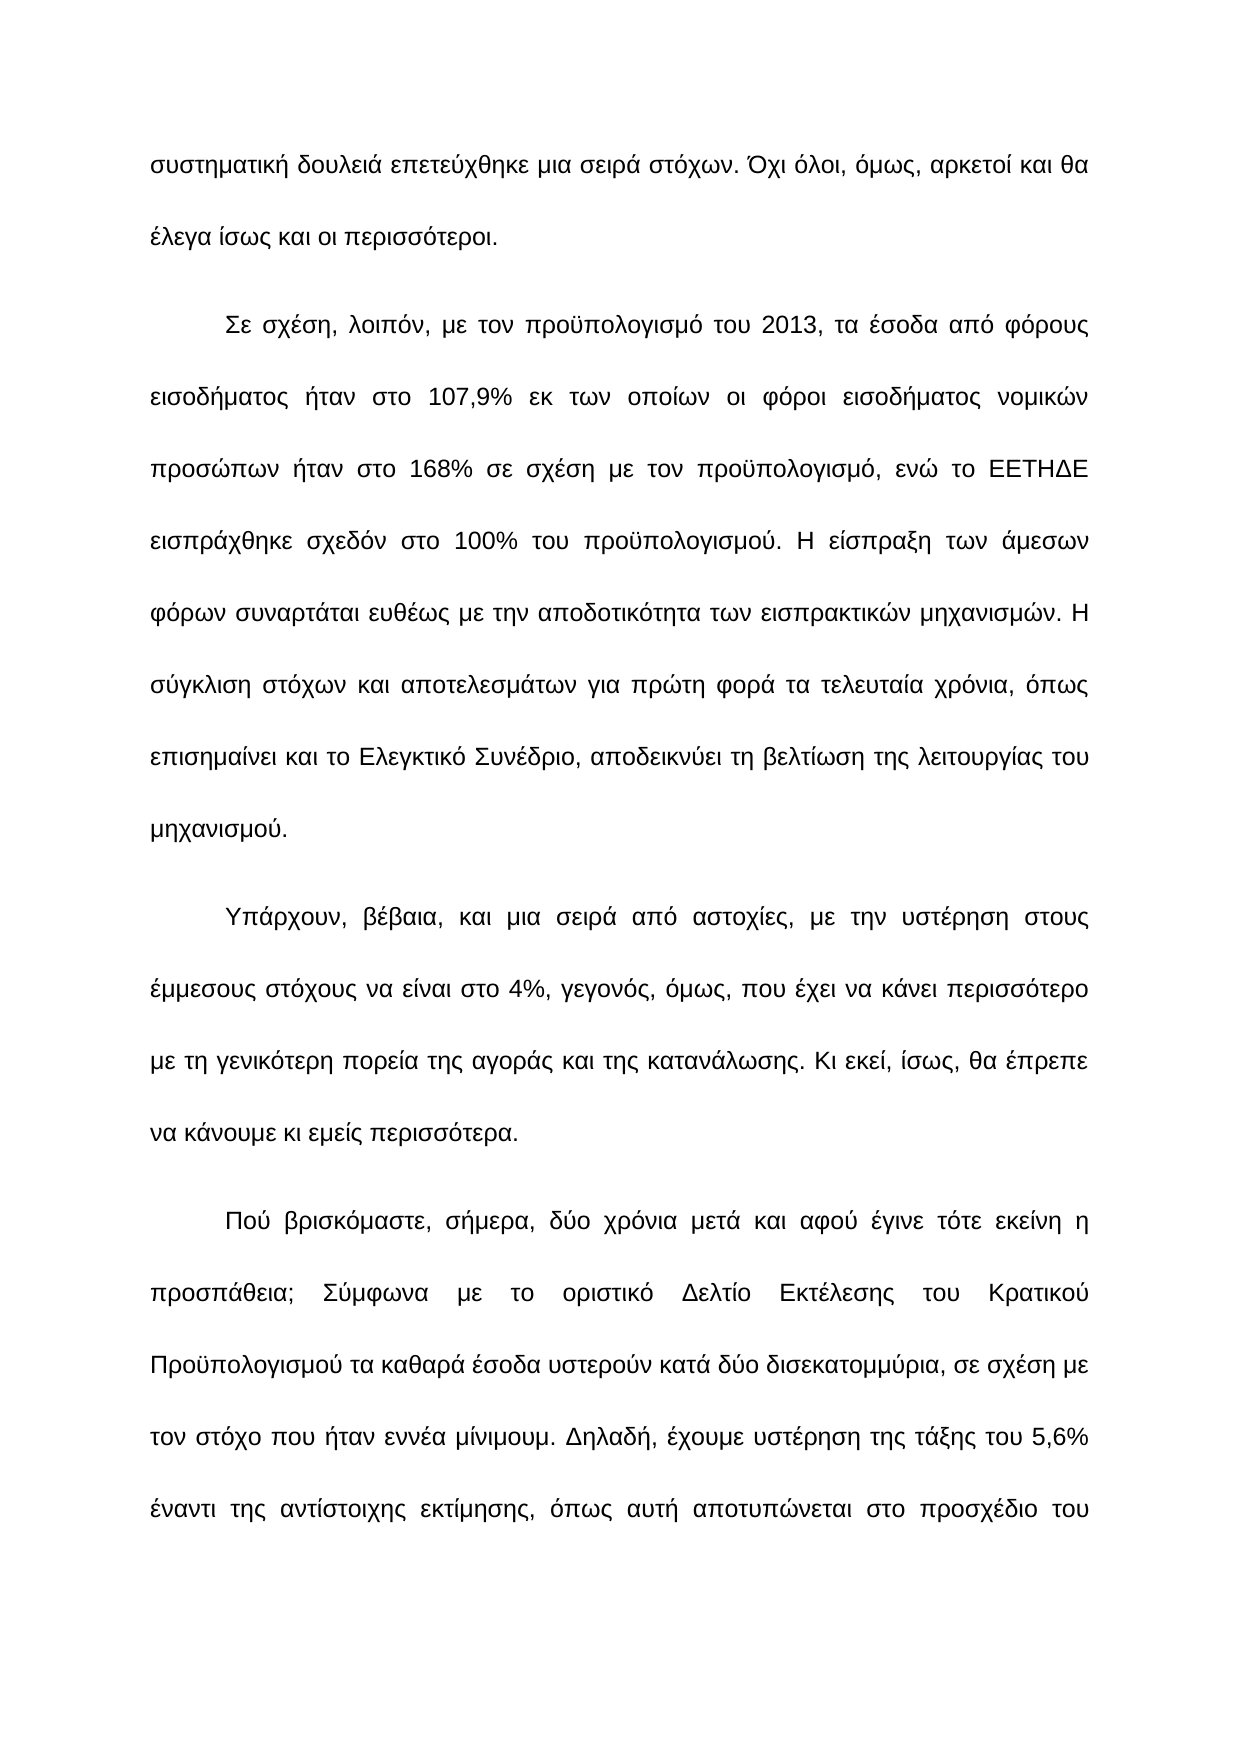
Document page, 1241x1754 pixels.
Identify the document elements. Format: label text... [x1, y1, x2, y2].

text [150, 150, 1090, 251]
text Υπάρχουν, βέβαια, και μια σειρά από αστοχίες, με την υστέρηση στους έμμεσους στόχους να είναι στο 4%, γεγονός, όμως, που έχει να κάνει περισσότερο με τη γενικότερη πορεία της αγοράς και της κατανάλωσης. Κι εκεί, ίσως, θα έπρεπε να κάνουμε κι εμείς περισσότερα. [150, 902, 1090, 1146]
text Σε σχέση, λοιπόν, με τον προϋπολογισμό του 2013, τα έσοδα από φόρους εισοδήματος ήταν στο 107,9% εκ των οποίων οι φόροι εισοδήματος νομικών προσώπων ήταν στο 168% σε σχέση με τον προϋπολογισμό, ενώ το ΕΕΤΗΔΕ εισπράχθηκε σχεδόν στο 100% του προϋπολογισμού. Η είσπραξη των άμεσων φόρων συναρτάται ευθέως με την αποδοτικότητα των εισπρακτικών μηχανισμών. Η σύγκλιση στόχων και αποτελεσμάτων για πρώτη φορά τα τελευταία χρόνια, όπως επισημαίνει και το Ελεγκτικό Συνέδριο, αποδεικνύει τη βελτίωση της λειτουργίας του μηχανισμού. [150, 310, 1090, 842]
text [150, 1206, 1090, 1522]
